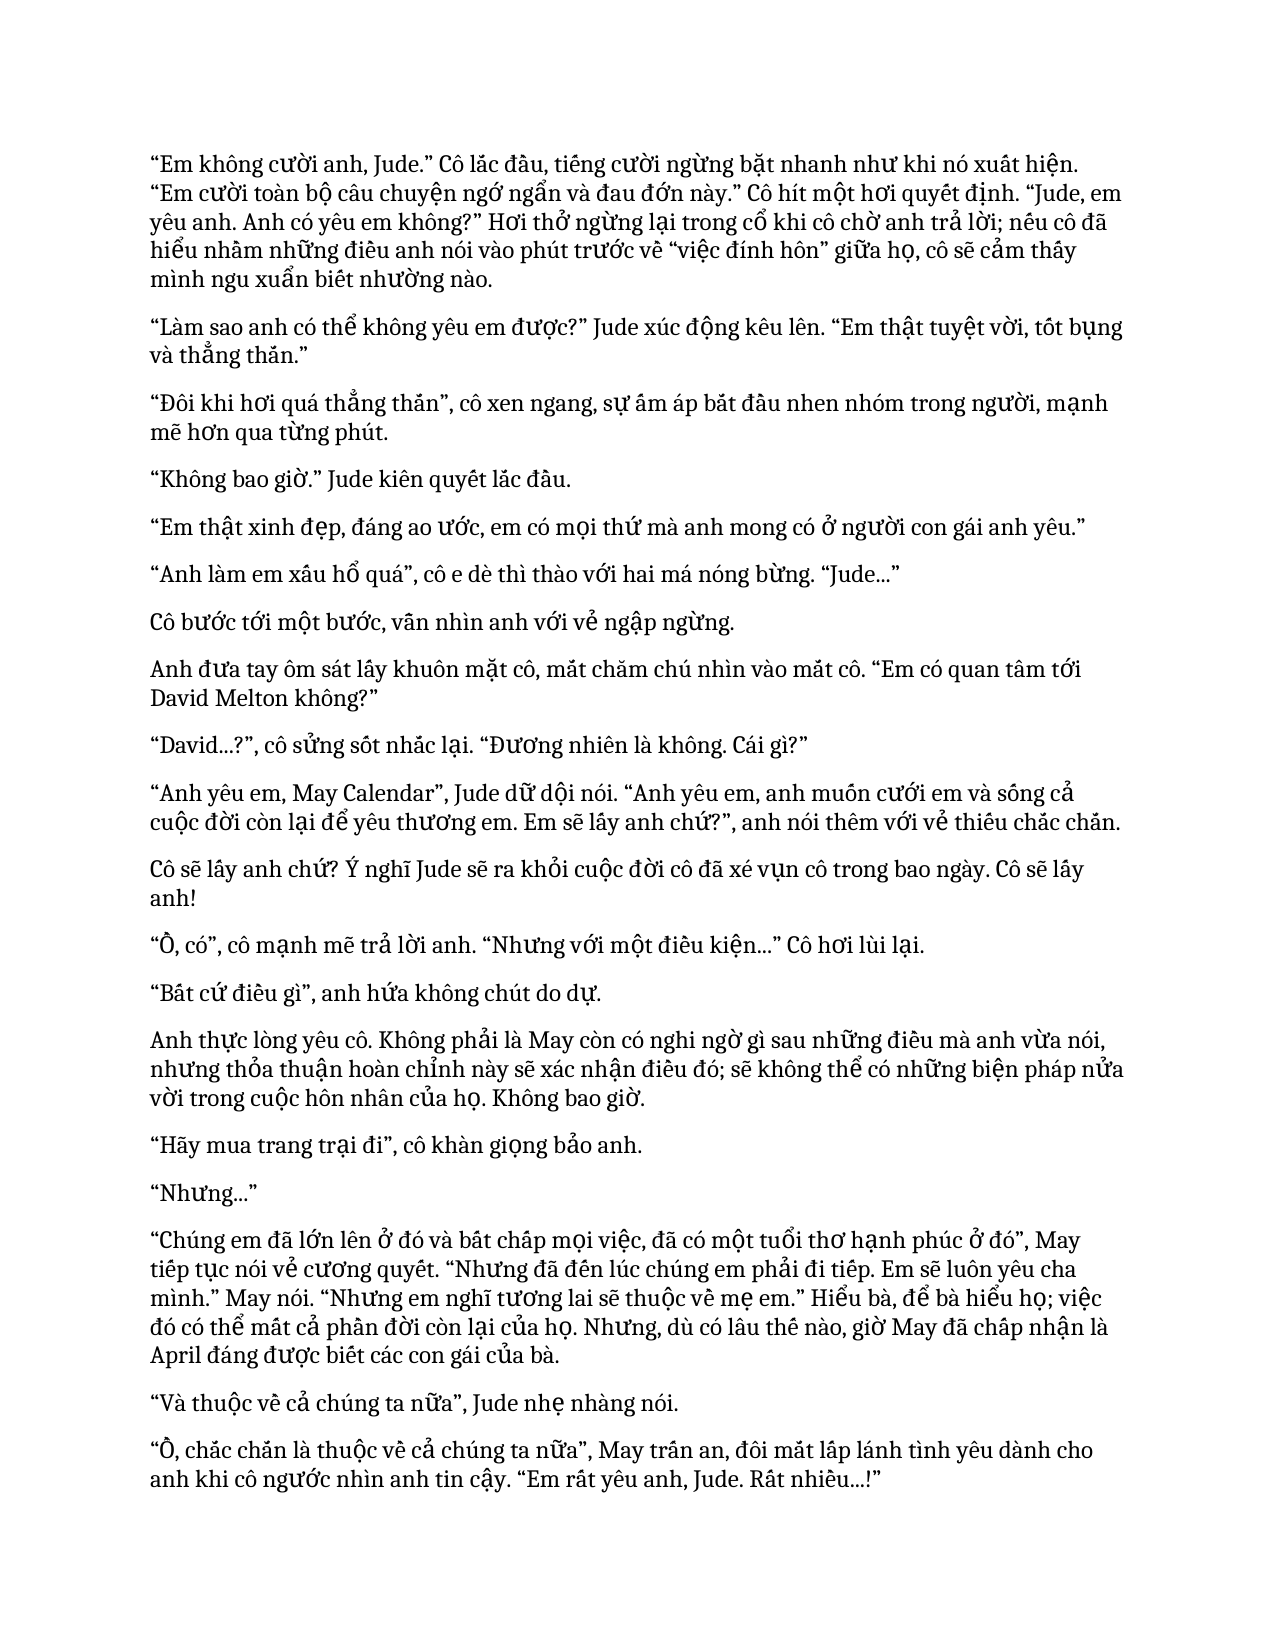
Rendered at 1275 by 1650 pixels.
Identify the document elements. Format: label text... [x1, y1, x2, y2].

text “Anh làm em xấu hổ quá”, cô e dè thì thào với hai má nóng bừng. “Jude...” [150, 560, 1125, 589]
text Anh thực lòng yêu cô. Không phải là May còn có nghi ngờ gì sau những điều mà anh vừa nói, nhưng thỏa thuận hoàn chỉnh này sẽ xác nhận điều đó; sẽ không thể có những biện pháp nửa vời trong cuộc hôn nhân của họ. Không bao giờ. [150, 1026, 1125, 1112]
text Anh đưa tay ôm sát lấy khuôn mặt cô, mắt chăm chú nhìn vào mắt cô. “Em có quan tâm tới David Melton không?” [150, 655, 1125, 712]
text “Không bao giờ.” Jude kiên quyết lắc đầu. [150, 465, 1125, 494]
text “Ồ, chắc chắn là thuộc về cả chúng ta nữa”, May trấn an, đôi mắt lấp lánh tình yêu dành cho anh khi cô ngước nhìn anh tin cậy. “Em rất yêu anh, Jude. Rất nhiều...!” [150, 1436, 1125, 1494]
text “Bất cứ điều gì”, anh hứa không chút do dự. [150, 979, 1125, 1007]
text “Chúng em đã lớn lên ở đó và bất chấp mọi việc, đã có một tuổi thơ hạnh phúc ở đó”, May tiếp tục nói vẻ cương quyết. “Nhưng đã đến lúc chúng em phải đi tiếp. Em sẽ luôn yêu cha mình.” May nói. “Nhưng em nghĩ tương lai sẽ thuộc về mẹ em.” Hiểu bà, để bà hiểu họ; việc đó có thể mất cả phần đời còn lại của họ. Nhưng, dù có lâu thế nào, giờ May đã chấp nhận là April đáng được biết các con gái của bà. [150, 1226, 1125, 1370]
text Cô sẽ lấy anh chứ? Ý nghĩ Jude sẽ ra khỏi cuộc đời cô đã xé vụn cô trong bao ngày. Cô sẽ lấy anh! [150, 855, 1125, 912]
text “Anh yêu em, May Calendar”, Jude dữ dội nói. “Anh yêu em, anh muốn cưới em và sống cả cuộc đời còn lại để yêu thương em. Em sẽ lấy anh chứ?”, anh nói thêm với vẻ thiếu chắc chắn. [150, 779, 1125, 836]
text Cô bước tới một bước, vẫn nhìn anh với vẻ ngập ngừng. [150, 607, 1125, 636]
text “Ồ, có”, cô mạnh mẽ trả lời anh. “Nhưng với một điều kiện...” Cô hơi lùi lại. [150, 931, 1125, 960]
text “Em không cười anh, Jude.” Cô lắc đầu, tiếng cười ngừng bặt nhanh như khi nó xuất hiện. “Em cười toàn bộ câu chuyện ngớ ngẩn và đau đớn này.” Cô hít một hơi quyết định. “Jude, em yêu anh. Anh có yêu em không?” Hơi thở ngừng lại trong cổ khi cô chờ anh trả lời; nếu cô đã hiểu nhầm những điều anh nói vào phút trước về “việc đính hôn” giữa họ, cô sẽ cảm thấy mình ngu xuẩn biết nhường nào. [150, 150, 1125, 294]
text “Nhưng...” [150, 1179, 1125, 1207]
text “Em thật xinh đẹp, đáng ao ước, em có mọi thứ mà anh mong có ở người con gái anh yêu.” [150, 512, 1125, 541]
text “Làm sao anh có thể không yêu em được?” Jude xúc động kêu lên. “Em thật tuyệt vời, tốt bụng và thẳng thắn.” [150, 312, 1125, 370]
text “Đôi khi hơi quá thẳng thắn”, cô xen ngang, sự ấm áp bắt đầu nhen nhóm trong người, mạnh mẽ hơn qua từng phút. [150, 389, 1125, 446]
text “Hãy mua trang trại đi”, cô khàn giọng bảo anh. [150, 1131, 1125, 1160]
text “Và thuộc về cả chúng ta nữa”, Jude nhẹ nhàng nói. [150, 1389, 1125, 1417]
text “David...?”, cô sửng sốt nhắc lại. “Đương nhiên là không. Cái gì?” [150, 731, 1125, 760]
